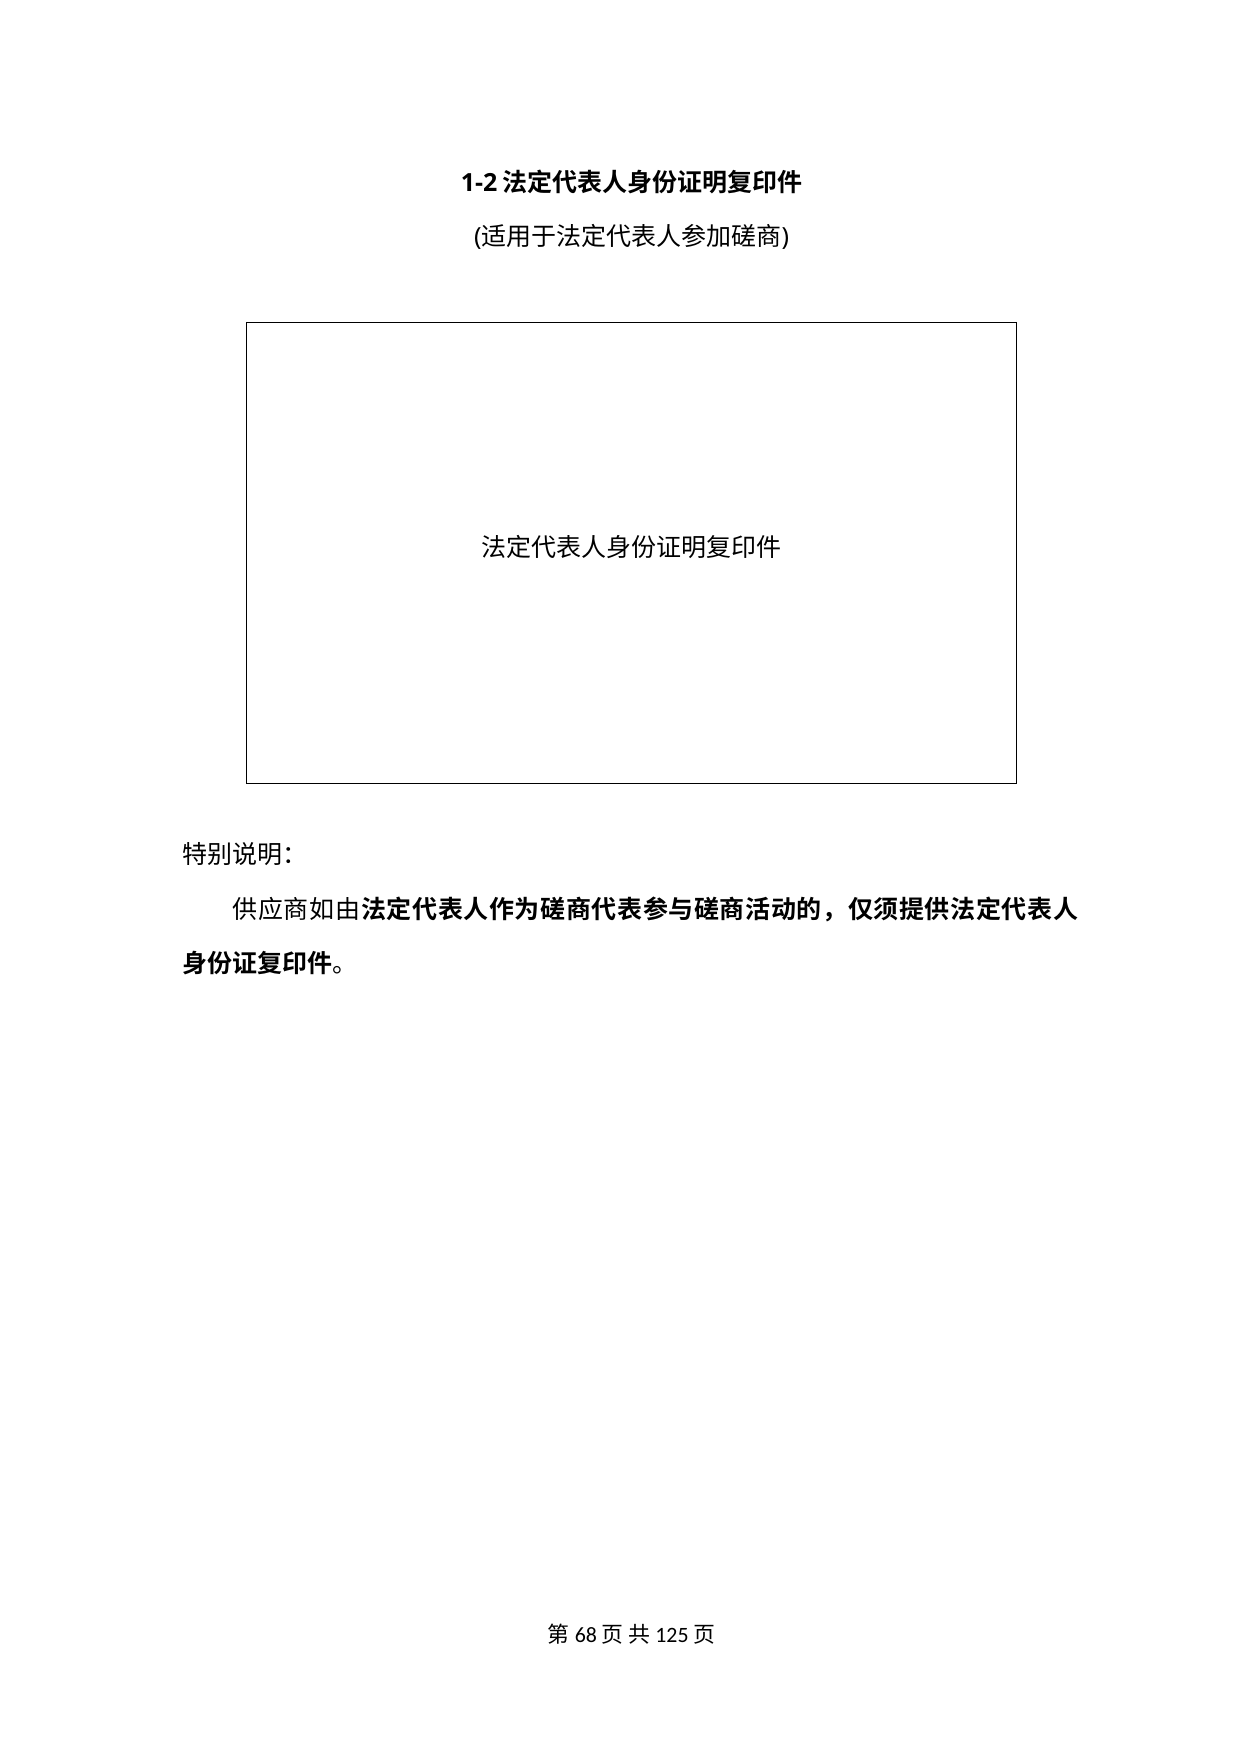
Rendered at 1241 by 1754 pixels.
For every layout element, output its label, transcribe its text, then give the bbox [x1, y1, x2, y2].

text 1-2法定代表人身份证明复印件 [182, 162, 1080, 198]
text 特别说明： [182, 835, 1080, 871]
table_header 法定代表人身份证明复印件 [247, 323, 1016, 783]
text 供应商如由法定代表人作为磋商代表参与磋商活动的，仅须提供法定代表人身份证复印件。 [182, 889, 1080, 980]
text (适用于法定代表人参加磋商) [182, 216, 1080, 253]
